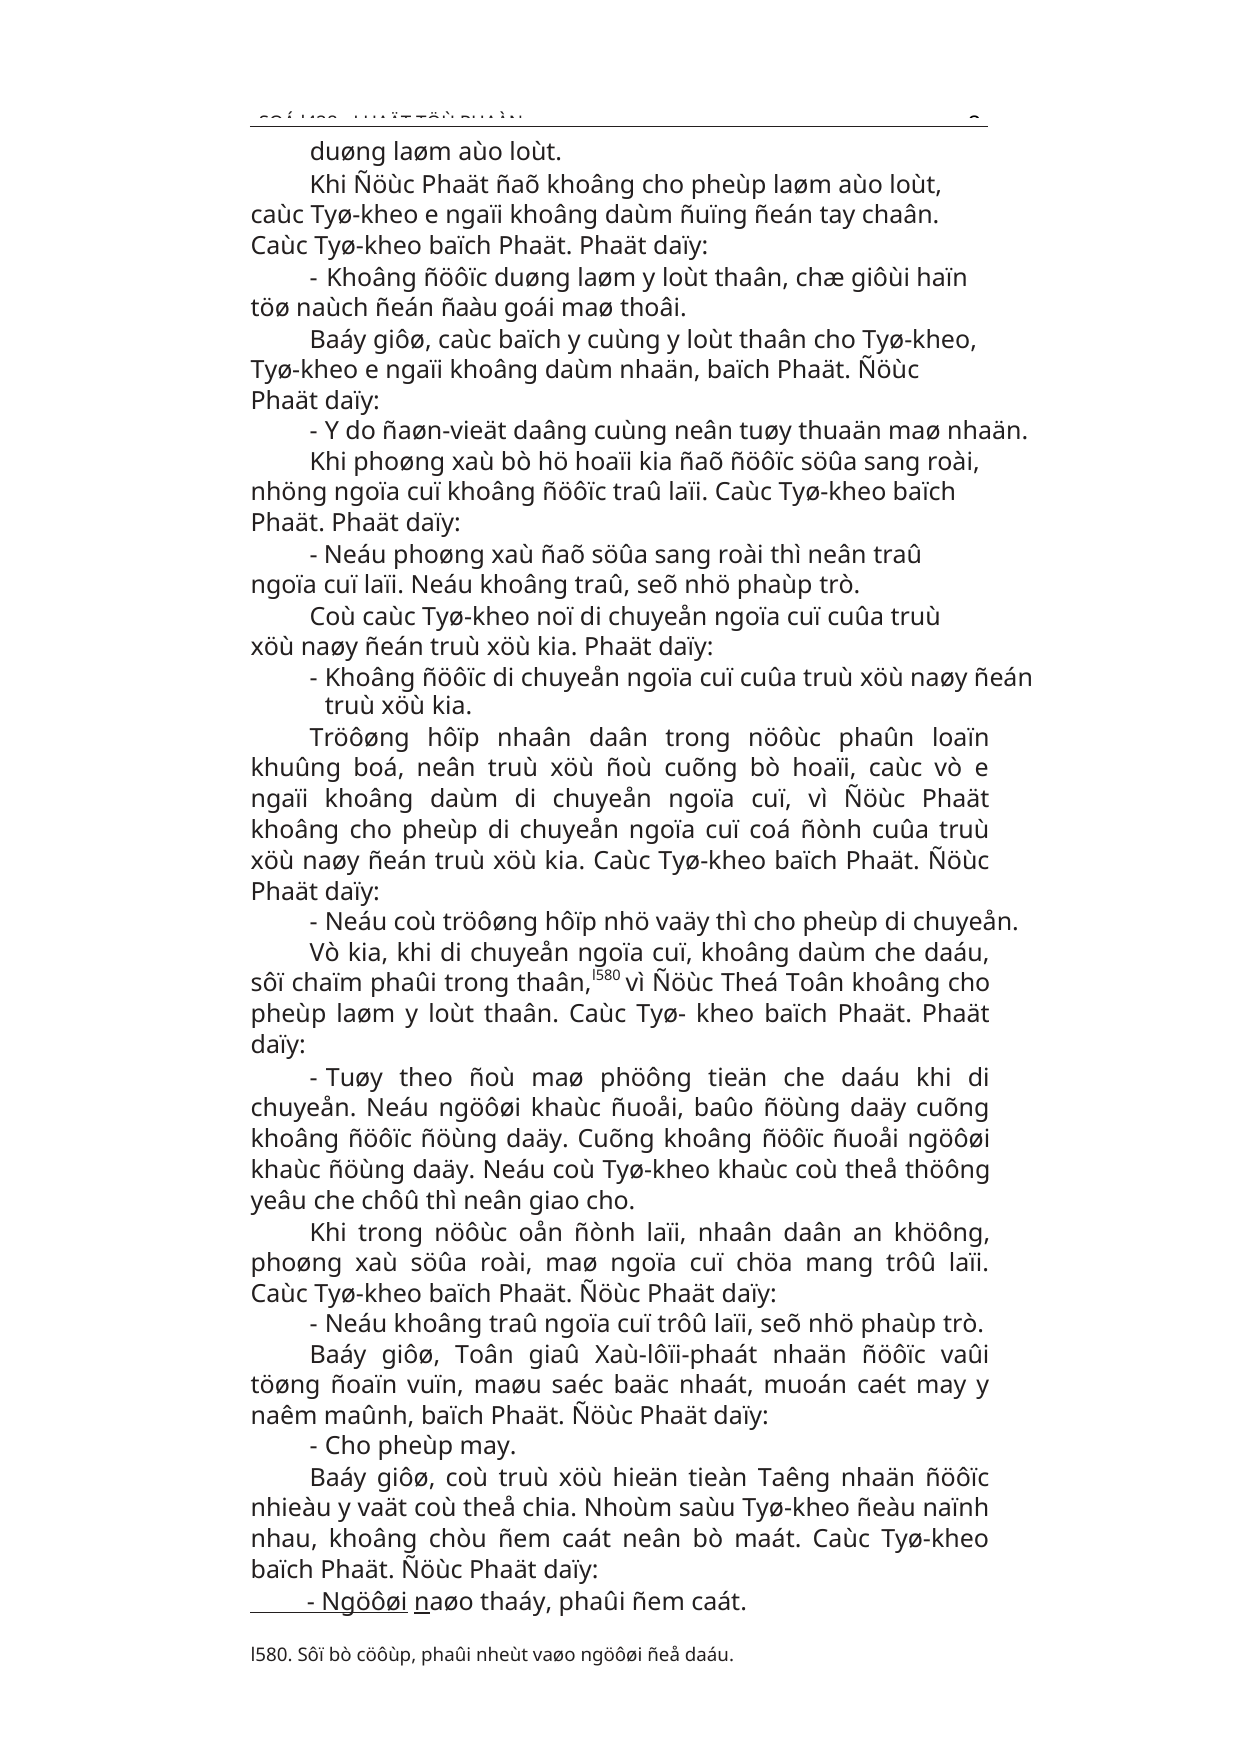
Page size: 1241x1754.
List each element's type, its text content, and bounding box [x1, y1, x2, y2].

text Khi phoøng xaù bò hö hoaïi kia ñaõ ñöôïc söûa sang roài, nhöng ngoïa cuï khoâng ñöôïc traû laïi. Caùc Tyø-kheo baïch Phaät. Phaät daïy: [250, 446, 990, 539]
list Khoâng ñöôïc duøng laøm y loùt thaân, chæ giôùi haïn töø naùch ñeán ñaàu goái maø thoâi. [250, 261, 990, 323]
list Y do ñaøn-vieät daâng cuùng neân tuøy thuaän maø nhaän. [309, 416, 1065, 445]
text - Ngöôøi naøo thaáy, phaûi ñem caát. [250, 1586, 1065, 1616]
text Coù caùc Tyø-kheo noï di chuyeån ngoïa cuï cuûa truù xöù naøy ñeán truù xöù kia. Phaät daïy: [250, 601, 990, 663]
list Neáu phoøng xaù ñaõ söûa sang roài thì neân traû ngoïa cuï laïi. Neáu khoâng traû, seõ nhö phaùp trò. [250, 539, 990, 601]
text Tröôøng hôïp nhaân daân trong nöôùc phaûn loaïn khuûng boá, neân truù xöù ñoù cuõng bò hoaïi, caùc vò e ngaïi khoâng daùm di chuyeån ngoïa cuï, vì Ñöùc Phaät khoâng cho pheùp di chuyeån ngoïa cuï coá ñònh cuûa truù xöù naøy ñeán truù xöù kia. Caùc Tyø-kheo baïch Phaät. Ñöùc Phaät daïy: [250, 721, 990, 907]
text duøng laøm aùo loùt. [309, 134, 1065, 167]
list Tuøy theo ñoù maø phöông tieän che daáu khi di chuyeån. Neáu ngöôøi khaùc ñuoåi, baûo ñöùng daäy cuõng khoâng ñöôïc ñöùng daäy. Cuõng khoâng ñöôïc ñuoåi ngöôøi khaùc ñöùng daäy. Neáu coù Tyø-kheo khaùc coù theå thöông yeâu che chôû thì neân giao cho. [250, 1061, 990, 1216]
list Cho pheùp may. [309, 1432, 1065, 1460]
text Vò kia, khi di chuyeån ngoïa cuï, khoâng daùm che daáu, sôï chaïm phaûi trong thaân,l580 vì Ñöùc Theá Toân khoâng cho pheùp laøm y loùt thaân. Caùc Tyø- kheo baïch Phaät. Phaät daïy: [250, 937, 990, 1061]
text Khi trong nöôùc oån ñònh laïi, nhaân daân an khöông, phoøng xaù söûa roài, maø ngoïa cuï chöa mang trôû laïi. Caùc Tyø-kheo baïch Phaät. Ñöùc Phaät daïy: [250, 1216, 990, 1309]
text Baáy giôø, coù truù xöù hieän tieàn Taêng nhaän ñöôïc nhieàu y vaät coù theå chia. Nhoùm saùu Tyø-kheo ñeàu naïnh nhau, khoâng chòu ñem caát neân bò maát. Caùc Tyø-kheo baïch Phaät. Ñöùc Phaät daïy: [250, 1462, 990, 1586]
text Khi Ñöùc Phaät ñaõ khoâng cho pheùp laøm aùo loùt, caùc Tyø-kheo e ngaïi khoâng daùm ñuïng ñeán tay chaân. Caùc Tyø-kheo baïch Phaät. Phaät daïy: [250, 168, 990, 261]
list Neáu coù tröôøng hôïp nhö vaäy thì cho pheùp di chuyeån. [309, 907, 1065, 936]
text Baáy giôø, Toân giaû Xaù-lôïi-phaát nhaän ñöôïc vaûi töøng ñoaïn vuïn, maøu saéc baäc nhaát, muoán caét may y naêm maûnh, baïch Phaät. Ñöùc Phaät daïy: [250, 1339, 990, 1432]
list Khoâng ñöôïc di chuyeån ngoïa cuï cuûa truù xöù naøy ñeán truù xöù kia. [309, 663, 1065, 720]
text Baáy giôø, caùc baïch y cuùng y loùt thaân cho Tyø-kheo, Tyø-kheo e ngaïi khoâng daùm nhaän, baïch Phaät. Ñöùc Phaät daïy: [250, 323, 990, 416]
text l580. Sôï bò cöôùp, phaûi nheùt vaøo ngöôøi ñeå daáu. [250, 1642, 1065, 1667]
list Neáu khoâng traû ngoïa cuï trôû laïi, seõ nhö phaùp trò. [309, 1309, 1065, 1338]
